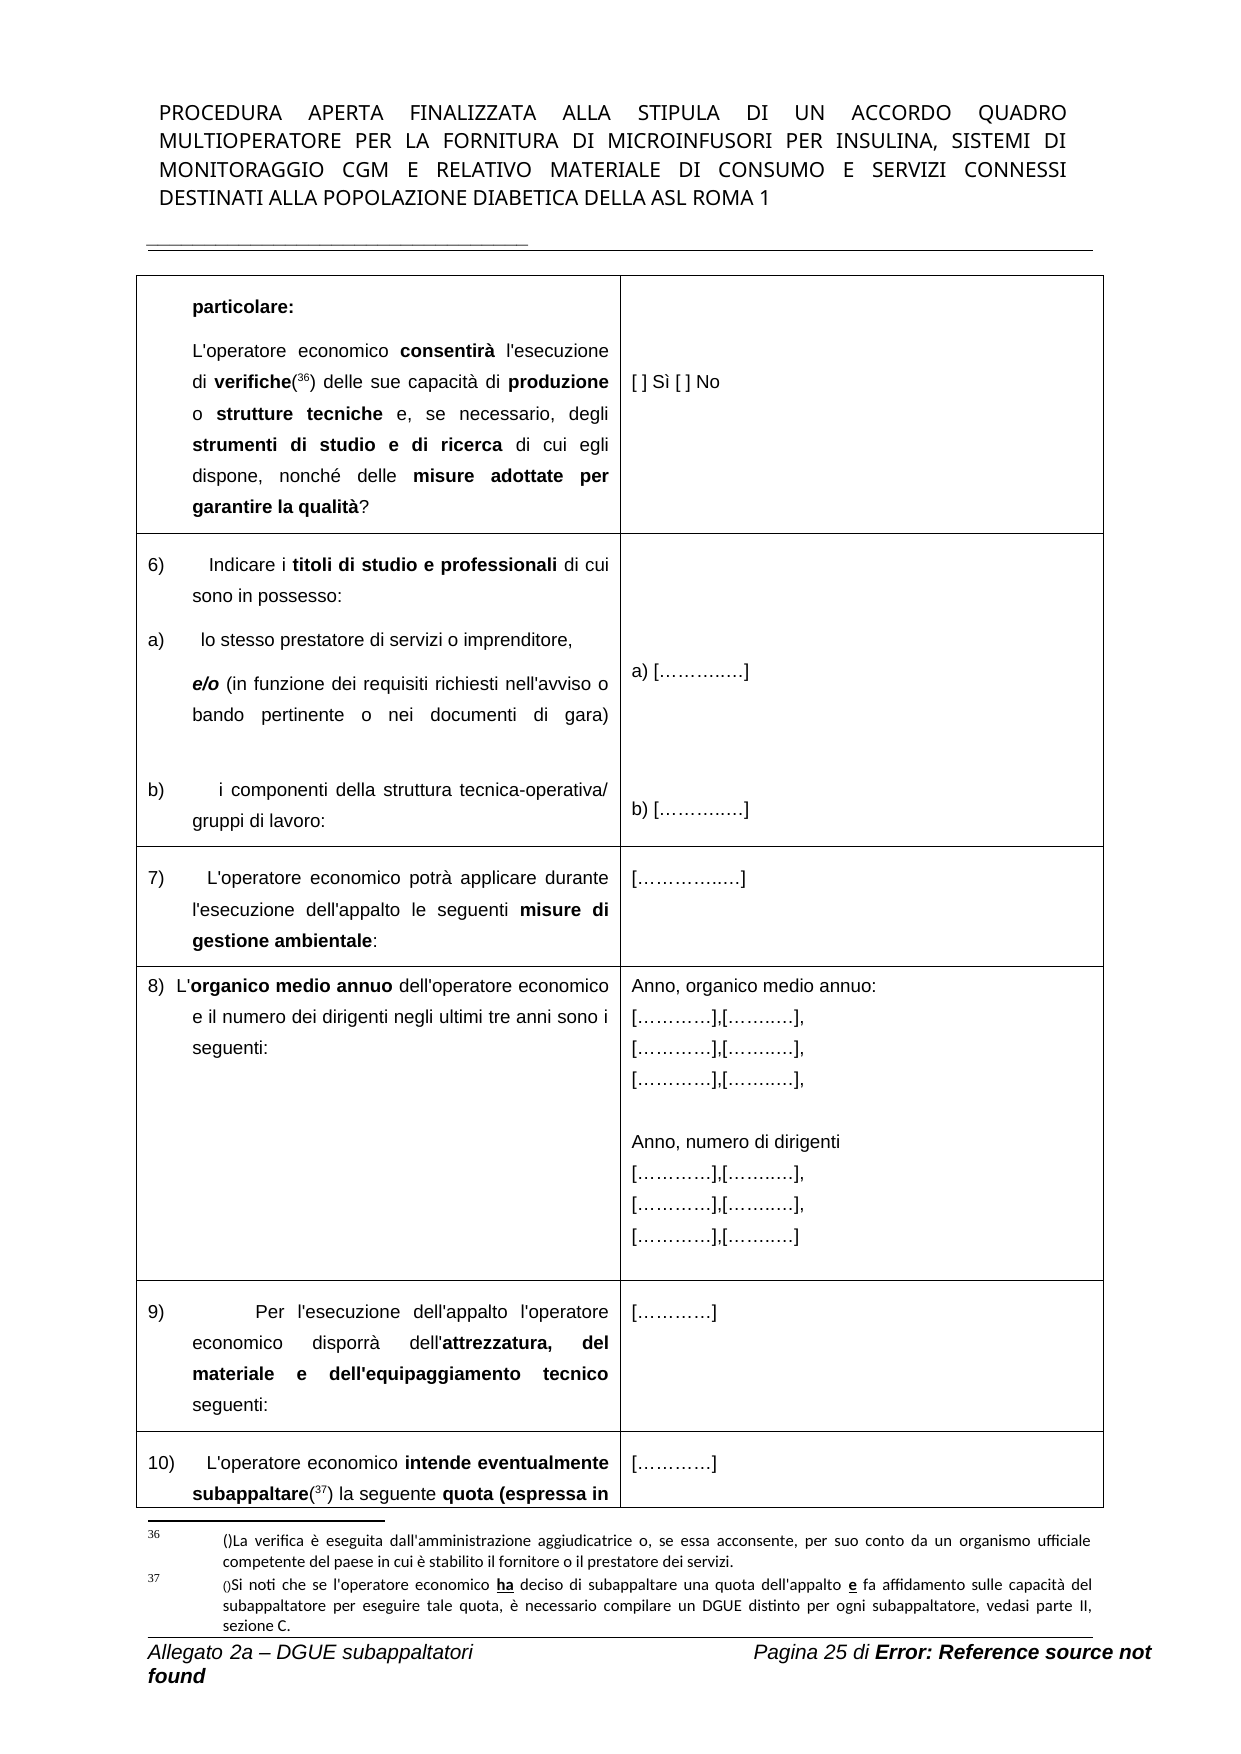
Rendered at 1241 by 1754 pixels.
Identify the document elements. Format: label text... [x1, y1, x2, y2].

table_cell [137, 1432, 620, 1507]
table_cell […………] [621, 1281, 1103, 1431]
table_cell 8) L'organico medio annuo dell'operatore economico e il numero dei dirigenti negli ultimi tre anni sono i seguenti: [137, 967, 620, 1279]
table_cell [ ] Sì [ ] No [621, 276, 1103, 533]
table_cell 9) Per l'esecuzione dell'appalto l'operatore economico disporrà dell'attrezzatura, del materiale e dell'equipaggiamento tecnico seguenti: [137, 1281, 620, 1431]
table_cell a) [………..…] b) [………..…] [621, 534, 1103, 846]
table_cell 7) L'operatore economico potrà applicare durante l'esecuzione dell'appalto le seguenti misure di gestione ambientale: [137, 847, 620, 966]
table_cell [137, 276, 620, 533]
table_cell […………] [621, 1432, 1103, 1507]
table_cell Anno, organico medio annuo: […………],[……..…], […………],[……..…], […………],[……..…], Anno, numero di dirigenti […………],[……..…], […………],[……..…], […………],[……..…] [621, 967, 1103, 1279]
table_cell […………..…] [621, 847, 1103, 966]
table_cell 6) Indicare i titoli di studio e professionali di cui sono in possesso: a) lo stesso prestatore di servizi o imprenditore, e/o (in funzione dei requisiti richiesti nell'avviso o bando pertinente o nei documenti di gara) b) i componenti della struttura tecnica-operativa/ gruppi di lavoro: [137, 534, 620, 846]
